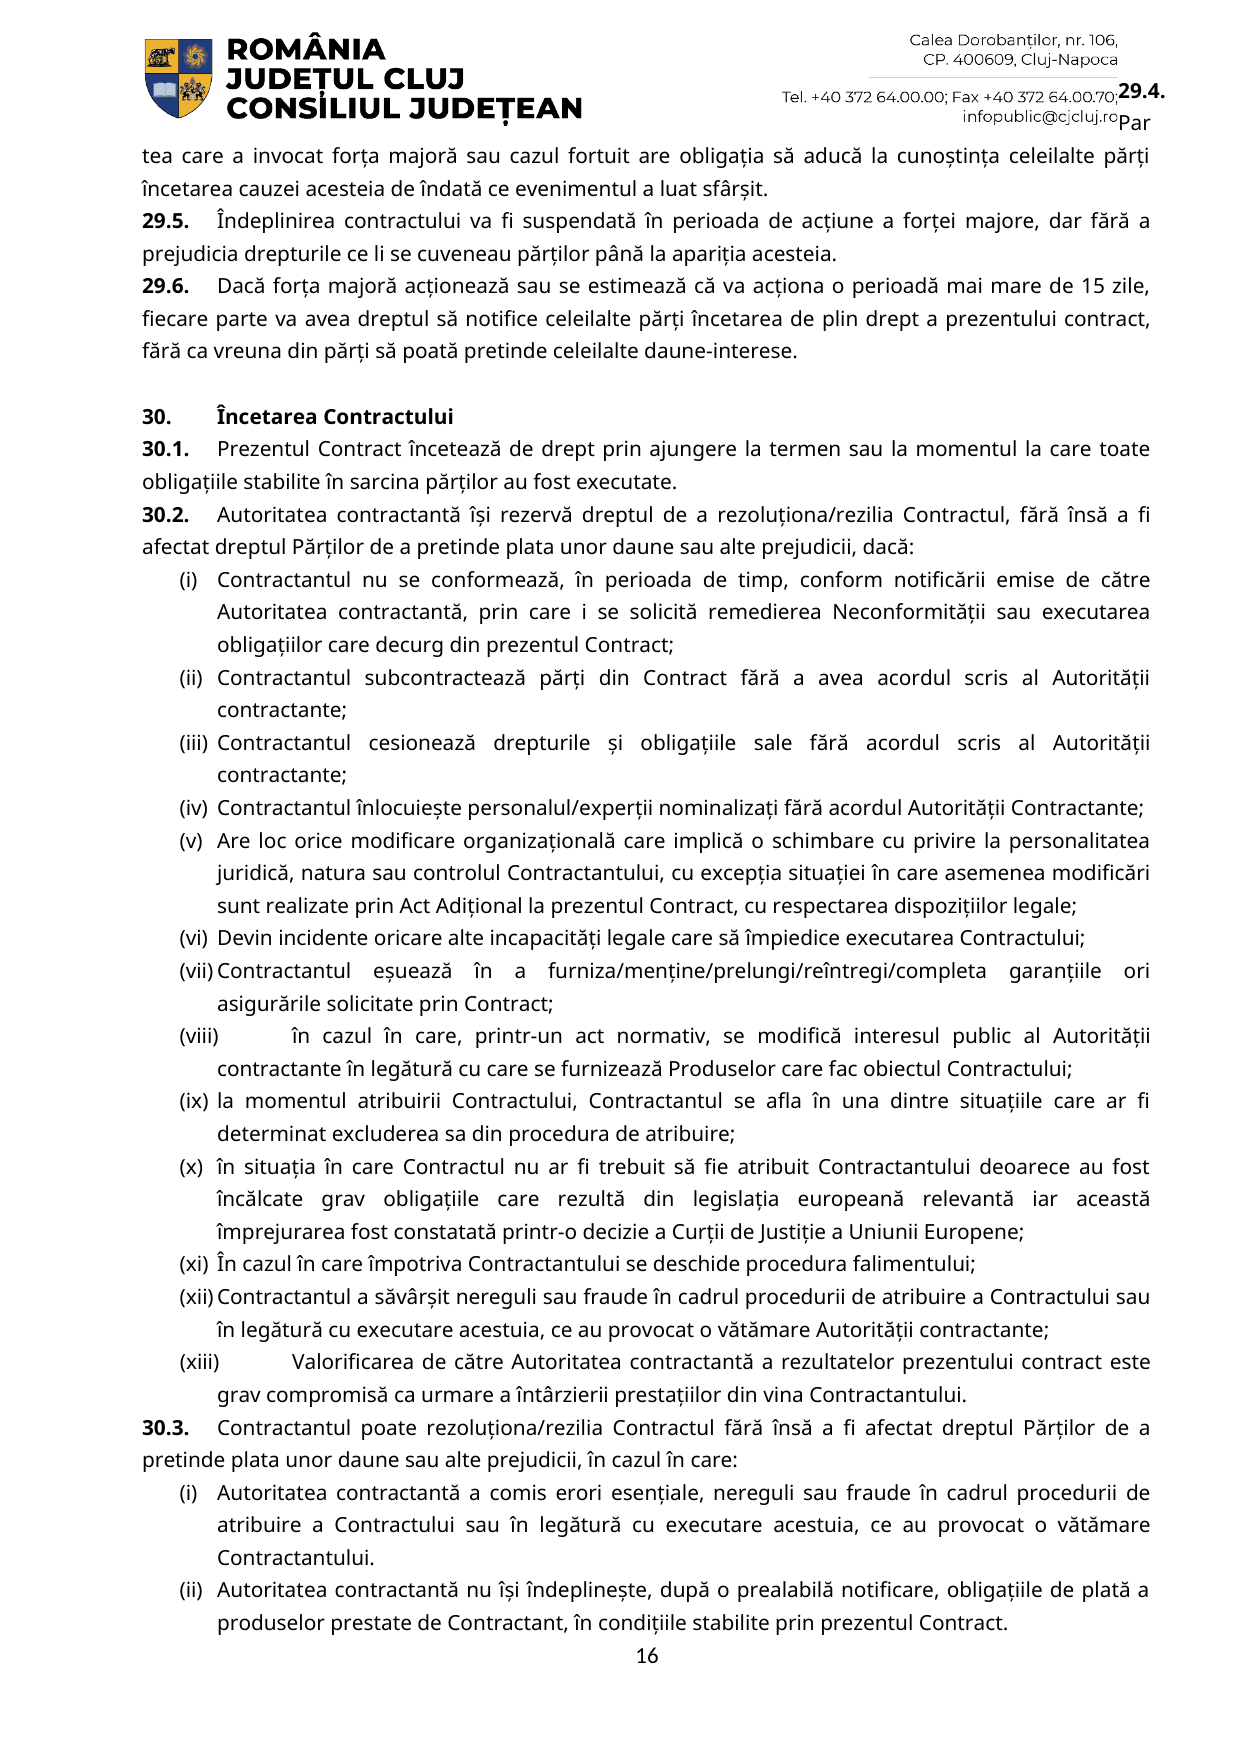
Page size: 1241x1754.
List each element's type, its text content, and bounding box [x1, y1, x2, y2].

list Contractantul subcontractează părți din Contract fără a avea acordul scris al Autorității contractante; [179, 663, 1152, 724]
list Partea care a invocat forța majoră sau cazul fortuit are obligația să aducă la cunoștința celeilalte părți încetarea cauzei acesteia de îndată ce evenimentul a luat sfârșit. [142, 76, 1152, 202]
list Devin incidente oricare alte incapacități legale care să împiedice executarea Contractului; [179, 923, 1152, 952]
list Are loc orice modificare organizațională care implică o schimbare cu privire la personalitatea juridică, natura sau controlul Contractantului, cu excepția situației în care asemenea modificări sunt realizate prin Act Adițional la prezentul Contract, cu respectarea dispozițiilor legale; [179, 826, 1152, 919]
list Contractantul cesionează drepturile și obligațiile sale fără acordul scris al Autorității contractante; [179, 728, 1152, 789]
list la momentul atribuirii Contractului, Contractantul se afla în una dintre situațiile care ar fi determinat excluderea sa din procedura de atribuire; [179, 1087, 1152, 1148]
list Contractantul nu se conformează, în perioada de timp, conform notificării emise de către Autoritatea contractantă, prin care i se solicită remedierea Neconformității sau executarea obligațiilor care decurg din prezentul Contract; [179, 565, 1152, 658]
list Îndeplinirea contractului va fi suspendată în perioada de acțiune a forței majore, dar fără a prejudicia drepturile ce li se cuveneau părților până la apariția acesteia. [142, 206, 1152, 267]
picture [781, 31, 1118, 76]
list Contractantul poate rezoluționa/rezilia Contractul fără însă a fi afectat dreptul Părților de a pretinde plata unor daune sau alte prejudicii, în cazul în care: [142, 1413, 1152, 1474]
list Contractantul înlocuiește personalul/experții nominalizați fără acordul Autorității Contractante; [179, 793, 1152, 822]
list în cazul în care, printr-un act normativ, se modifică interesul public al Autorității contractante în legătură cu care se furnizează Produselor care fac obiectul Contractului; [179, 1021, 1152, 1082]
list Valorificarea de către Autoritatea contractantă a rezultatelor prezentului contract este grav compromisă ca urmare a întârzierii prestațiilor din vina Contractantului. [179, 1347, 1152, 1408]
list în situația în care Contractul nu ar fi trebuit să fie atribuit Contractantului deoarece au fost încălcate grav obligațiile care rezultă din legislația europeană relevantă iar această împrejurarea fost constatată printr-o decizie a Curții de Justiție a Uniunii Europene; [179, 1152, 1152, 1245]
list Autoritatea contractantă nu își îndeplinește, după o prealabilă notificare, obligațiile de plată a produselor prestate de Contractant, în condițiile stabilite prin prezentul Contract. [179, 1576, 1152, 1637]
list Dacă forța majoră acționează sau se estimează că va acționa o perioadă mai mare de 15 zile, fiecare parte va avea dreptul să notifice celeilalte părți încetarea de plin drept a prezentului contract, fără ca vreuna din părți să poată pretinde celeilalte daune-interese. [142, 271, 1152, 365]
list Contractantul a săvârșit nereguli sau fraude în cadrul procedurii de atribuire a Contractului sau în legătură cu executare acestuia, ce au provocat o vătămare Autorității contractante; [179, 1282, 1152, 1343]
list Autoritatea contractantă a comis erori esențiale, nereguli sau fraude în cadrul procedurii de atribuire a Contractului sau în legătură cu executare acestuia, ce au provocat o vătămare Contractantului. [179, 1478, 1152, 1571]
list În cazul în care împotriva Contractantului se deschide procedura falimentului; [179, 1249, 1152, 1278]
list Încetarea Contractului [142, 402, 1152, 430]
picture [144, 32, 582, 76]
list Prezentul Contract încetează de drept prin ajungere la termen sau la momentul la care toate obligațiile stabilite în sarcina părților au fost executate. [142, 434, 1152, 496]
list Contractantul eșuează în a furniza/menține/prelungi/reîntregi/completa garanțiile ori asigurările solicitate prin Contract; [179, 956, 1152, 1017]
list Autoritatea contractantă își rezervă dreptul de a rezoluționa/rezilia Contractul, fără însă a fi afectat dreptul Părților de a pretinde plata unor daune sau alte prejudicii, dacă: [142, 500, 1152, 561]
